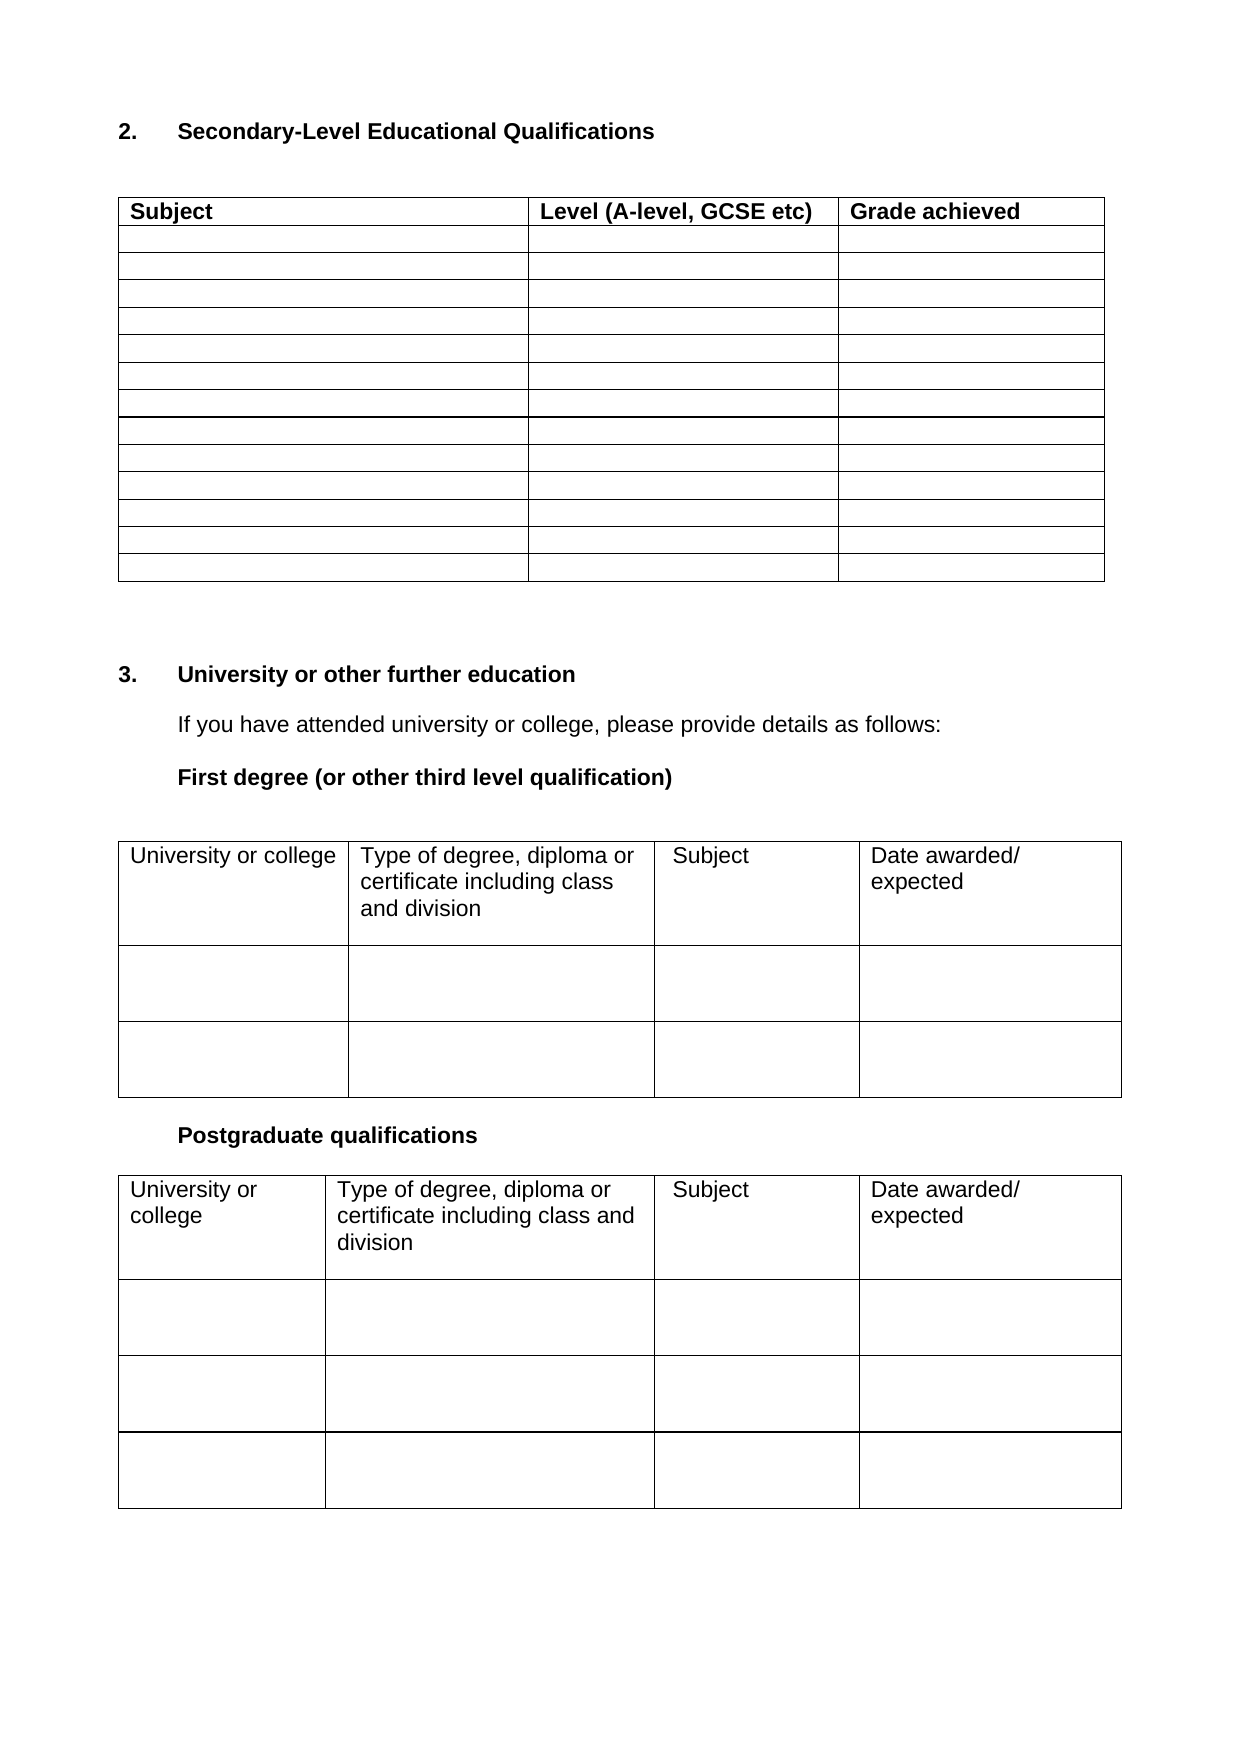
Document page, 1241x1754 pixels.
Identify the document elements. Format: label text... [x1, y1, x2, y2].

table_cell [119, 472, 528, 498]
table_cell [839, 554, 1104, 581]
text 3. University or other further education [118, 661, 1122, 687]
table_cell [326, 1433, 654, 1508]
table_cell [529, 253, 838, 279]
text 2. Secondary-Level Educational Qualifications [118, 118, 1122, 144]
table_cell [839, 445, 1104, 471]
text First degree (or other third level qualification) [118, 764, 1122, 790]
table_header University or college [119, 1176, 325, 1279]
table_cell [119, 554, 528, 581]
table_cell [119, 308, 528, 334]
table_cell [655, 1280, 859, 1355]
text Postgraduate qualifications [118, 1122, 1122, 1149]
table_cell [119, 1022, 348, 1097]
table_cell [839, 363, 1104, 389]
table_cell [529, 418, 838, 444]
table_cell [119, 500, 528, 526]
table_cell [839, 308, 1104, 334]
table_cell [119, 280, 528, 307]
table_cell [839, 253, 1104, 279]
table_header University or college [119, 842, 348, 945]
table_cell [119, 1356, 325, 1431]
table_header Subject [655, 1176, 859, 1279]
table_cell [839, 390, 1104, 416]
table_cell [655, 1356, 859, 1431]
table_cell [119, 946, 348, 1021]
table_cell [529, 308, 838, 334]
table_cell [655, 946, 859, 1021]
table_cell [860, 1433, 1121, 1508]
table_cell [839, 418, 1104, 444]
table_cell [119, 335, 528, 362]
table_cell [349, 1022, 654, 1097]
table_cell [119, 363, 528, 389]
table_header Grade achieved [839, 198, 1104, 224]
table_header Subject [655, 842, 859, 945]
table_cell [119, 445, 528, 471]
table_header Level (A-level, GCSE etc) [529, 198, 838, 224]
table_cell [119, 527, 528, 553]
table_cell [839, 226, 1104, 252]
table_cell [839, 280, 1104, 307]
table_cell [839, 472, 1104, 498]
table_cell [119, 1433, 325, 1508]
table_cell [119, 390, 528, 416]
table_cell [326, 1280, 654, 1355]
table_cell [119, 226, 528, 252]
table_cell [655, 1433, 859, 1508]
table_header Type of degree, diploma or certificate including class and division [349, 842, 654, 945]
table_cell [839, 335, 1104, 362]
table_cell [529, 445, 838, 471]
table_cell [529, 226, 838, 252]
text If you have attended university or college, please provide details as follows: [118, 711, 1122, 738]
table_cell [529, 335, 838, 362]
table_header Date awarded/ expected [860, 1176, 1121, 1279]
table_cell [860, 1022, 1121, 1097]
table_cell [119, 253, 528, 279]
table_cell [326, 1356, 654, 1431]
table_header Subject [119, 198, 528, 224]
table_cell [529, 472, 838, 498]
table_cell [119, 418, 528, 444]
table_cell [839, 527, 1104, 553]
table_cell [860, 946, 1121, 1021]
table_cell [529, 500, 838, 526]
table_cell [529, 390, 838, 416]
table_cell [860, 1356, 1121, 1431]
table_cell [529, 527, 838, 553]
table_header Date awarded/ expected [860, 842, 1121, 945]
table_cell [655, 1022, 859, 1097]
table_cell [839, 500, 1104, 526]
table_cell [529, 554, 838, 581]
table_cell [529, 363, 838, 389]
table_cell [119, 1280, 325, 1355]
table_cell [349, 946, 654, 1021]
table_header Type of degree, diploma or certificate including class and division [326, 1176, 654, 1279]
table_cell [860, 1280, 1121, 1355]
table_cell [529, 280, 838, 307]
